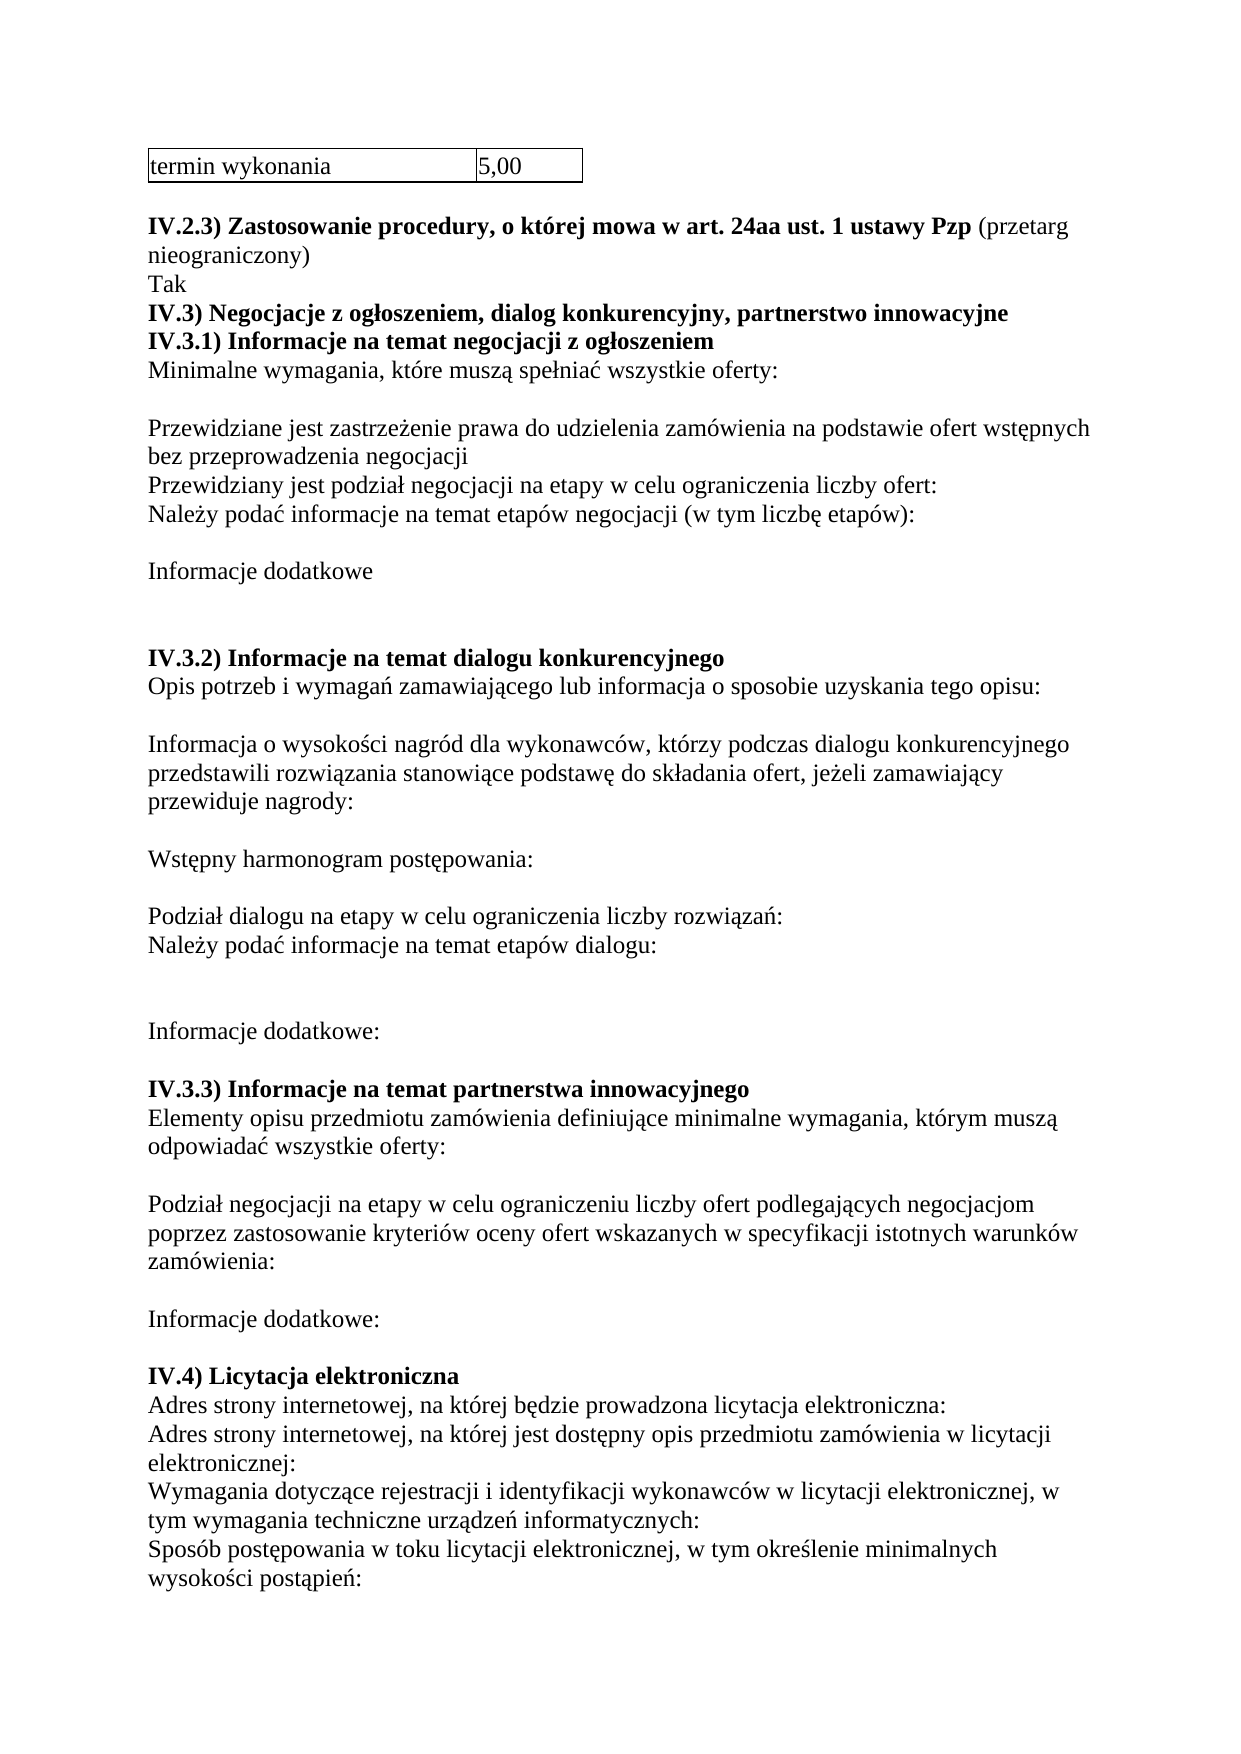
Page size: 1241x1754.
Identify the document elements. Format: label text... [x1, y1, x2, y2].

text IV.2.3) Zastosowanie procedury, o której mowa w art. 24aa ust. 1 ustawy Pzp (przetarg nieograniczony) Tak IV.3) Negocjacje z ogłoszeniem, dialog konkurencyjny, partnerstwo innowacyjne IV.3.1) Informacje na temat negocjacji z ogłoszeniem Minimalne wymagania, które muszą spełniać wszystkie oferty: Przewidziane jest zastrzeżenie prawa do udzielenia zamówienia na podstawie ofert wstępnych bez przeprowadzenia negocjacji Przewidziany jest podział negocjacji na etapy w celu ograniczenia liczby ofert: Należy podać informacje na temat etapów negocjacji (w tym liczbę etapów): Informacje dodatkowe IV.3.2) Informacje na temat dialogu konkurencyjnego Opis potrzeb i wymagań zamawiającego lub informacja o sposobie uzyskania tego opisu: Informacja o wysokości nagród dla wykonawców, którzy podczas dialogu konkurencyjnego przedstawili rozwiązania stanowiące podstawę do składania ofert, jeżeli zamawiający przewiduje nagrody: Wstępny harmonogram postępowania: Podział dialogu na etapy w celu ograniczenia liczby rozwiązań: Należy podać informacje na temat etapów dialogu: Informacje dodatkowe: IV.3.3) Informacje na temat partnerstwa innowacyjnego Elementy opisu przedmiotu zamówienia definiujące minimalne wymagania, którym muszą odpowiadać wszystkie oferty: Podział negocjacji na etapy w celu ograniczeniu liczby ofert podlegających negocjacjom poprzez zastosowanie kryteriów oceny ofert wskazanych w specyfikacji istotnych warunków zamówienia: Informacje dodatkowe: IV.4) Licytacja elektroniczna Adres strony internetowej, na której będzie prowadzona licytacja elektroniczna: [148, 183, 1093, 1419]
table_cell 5,00 [477, 149, 582, 181]
text Adres strony internetowej, na której jest dostępny opis przedmiotu zamówienia w licytacji elektronicznej: [148, 1419, 1093, 1476]
text Wymagania dotyczące rejestracji i identyfikacji wykonawców w licytacji elektronicznej, w tym wymagania techniczne urządzeń informatycznych: [148, 1476, 1093, 1534]
table_cell termin wykonania [149, 149, 476, 181]
text Sposób postępowania w toku licytacji elektronicznej, w tym określenie minimalnych wysokości postąpień: [148, 1534, 1093, 1591]
